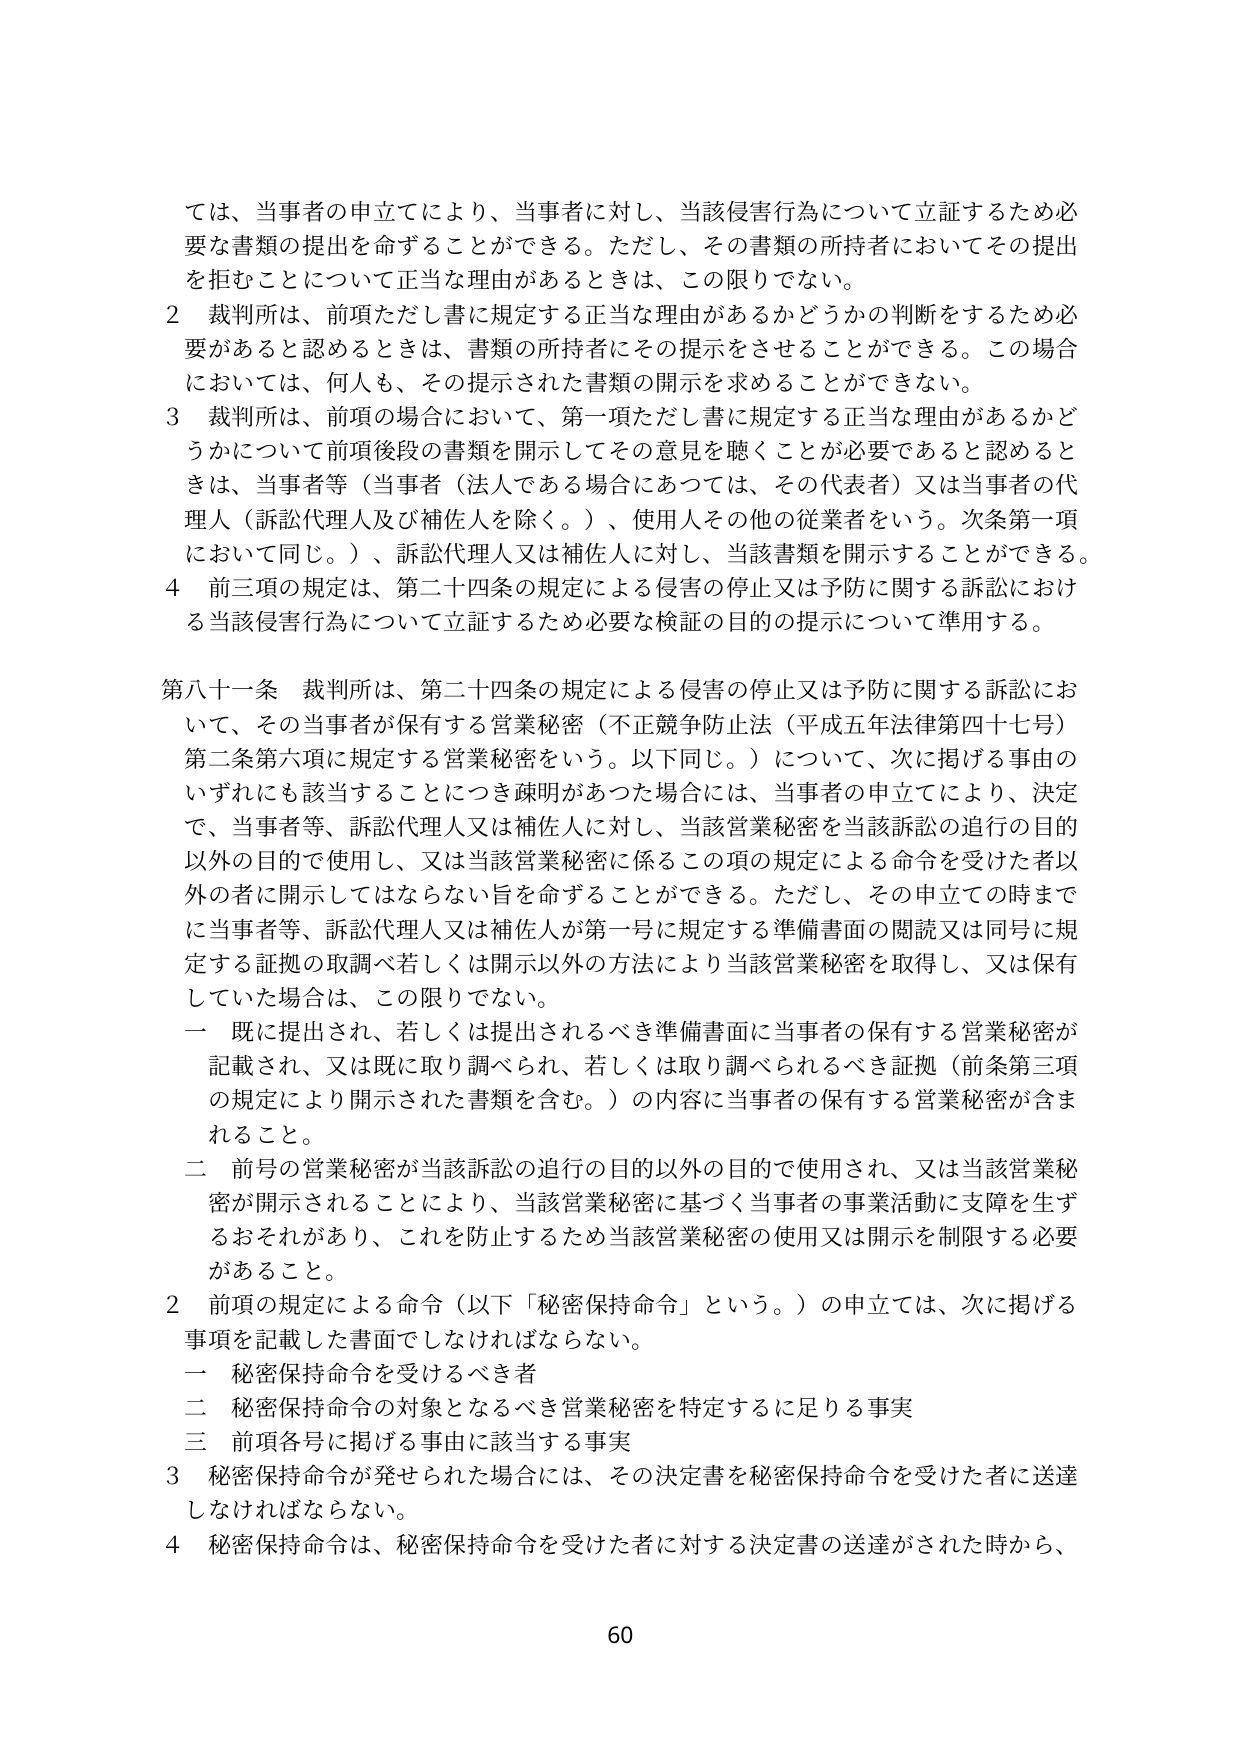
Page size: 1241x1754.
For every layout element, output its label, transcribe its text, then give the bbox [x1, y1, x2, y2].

text 二 秘密保持命令の対象となるべき営業秘密を特定するに足りる事実 [184, 1389, 1079, 1424]
text ２ 裁判所は、前項ただし書に規定する正当な理由があるかどうかの判断をするため必要があると認めるときは、書類の所持者にその提示をさせることができる。この場合においては、何人も、その提示された書類の開示を求めることができない。 [161, 296, 1079, 399]
text 第八十一条 裁判所は、第二十四条の規定による侵害の停止又は予防に関する訴訟において、その当事者が保有する営業秘密（不正競争防止法（平成五年法律第四十七号）第二条第六項に規定する営業秘密をいう。以下同じ。）について、次に掲げる事由のいずれにも該当することにつき疎明があつた場合には、当事者の申立てにより、決定で、当事者等、訴訟代理人又は補佐人に対し、当該営業秘密を当該訴訟の追行の目的以外の目的で使用し、又は当該営業秘密に係るこの項の規定による命令を受けた者以外の者に開示してはならない旨を命ずることができる。ただし、その申立ての時までに当事者等、訴訟代理人又は補佐人が第一号に規定する準備書面の閲読又は同号に規定する証拠の取調べ若しくは開示以外の方法により当該営業秘密を取得し、又は保有していた場合は、この限りでない。 [161, 672, 1079, 1014]
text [161, 194, 1079, 296]
text 二 前号の営業秘密が当該訴訟の追行の目的以外の目的で使用され、又は当該営業秘密が開示されることにより、当該営業秘密に基づく当事者の事業活動に支障を生ずるおそれがあり、これを防止するため当該営業秘密の使用又は開示を制限する必要があること。 [184, 1150, 1079, 1287]
text ２ 前項の規定による命令（以下「秘密保持命令」という。）の申立ては、次に掲げる事項を記載した書面でしなければならない。 [161, 1287, 1079, 1355]
text 一 既に提出され、若しくは提出されるべき準備書面に当事者の保有する営業秘密が記載され、又は既に取り調べられ、若しくは取り調べられるべき証拠（前条第三項の規定により開示された書類を含む。）の内容に当事者の保有する営業秘密が含まれること。 [184, 1014, 1079, 1150]
text ３ 秘密保持命令が発せられた場合には、その決定書を秘密保持命令を受けた者に送達しなければならない。 [161, 1458, 1079, 1526]
text 三 前項各号に掲げる事由に該当する事実 [184, 1424, 1079, 1458]
text ３ 裁判所は、前項の場合において、第一項ただし書に規定する正当な理由があるかどうかについて前項後段の書類を開示してその意見を聴くことが必要であると認めるときは、当事者等（当事者（法人である場合にあつては、その代表者）又は当事者の代理人（訴訟代理人及び補佐人を除く。）、使用人その他の従業者をいう。次条第一項において同じ。）、訴訟代理人又は補佐人に対し、当該書類を開示することができる。 [161, 399, 1079, 569]
text 一 秘密保持命令を受けるべき者 [184, 1355, 1079, 1389]
text ４ 前三項の規定は、第二十四条の規定による侵害の停止又は予防に関する訴訟における当該侵害行為について立証するため必要な検証の目的の提示について準用する。 [161, 569, 1079, 638]
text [161, 1526, 1079, 1560]
